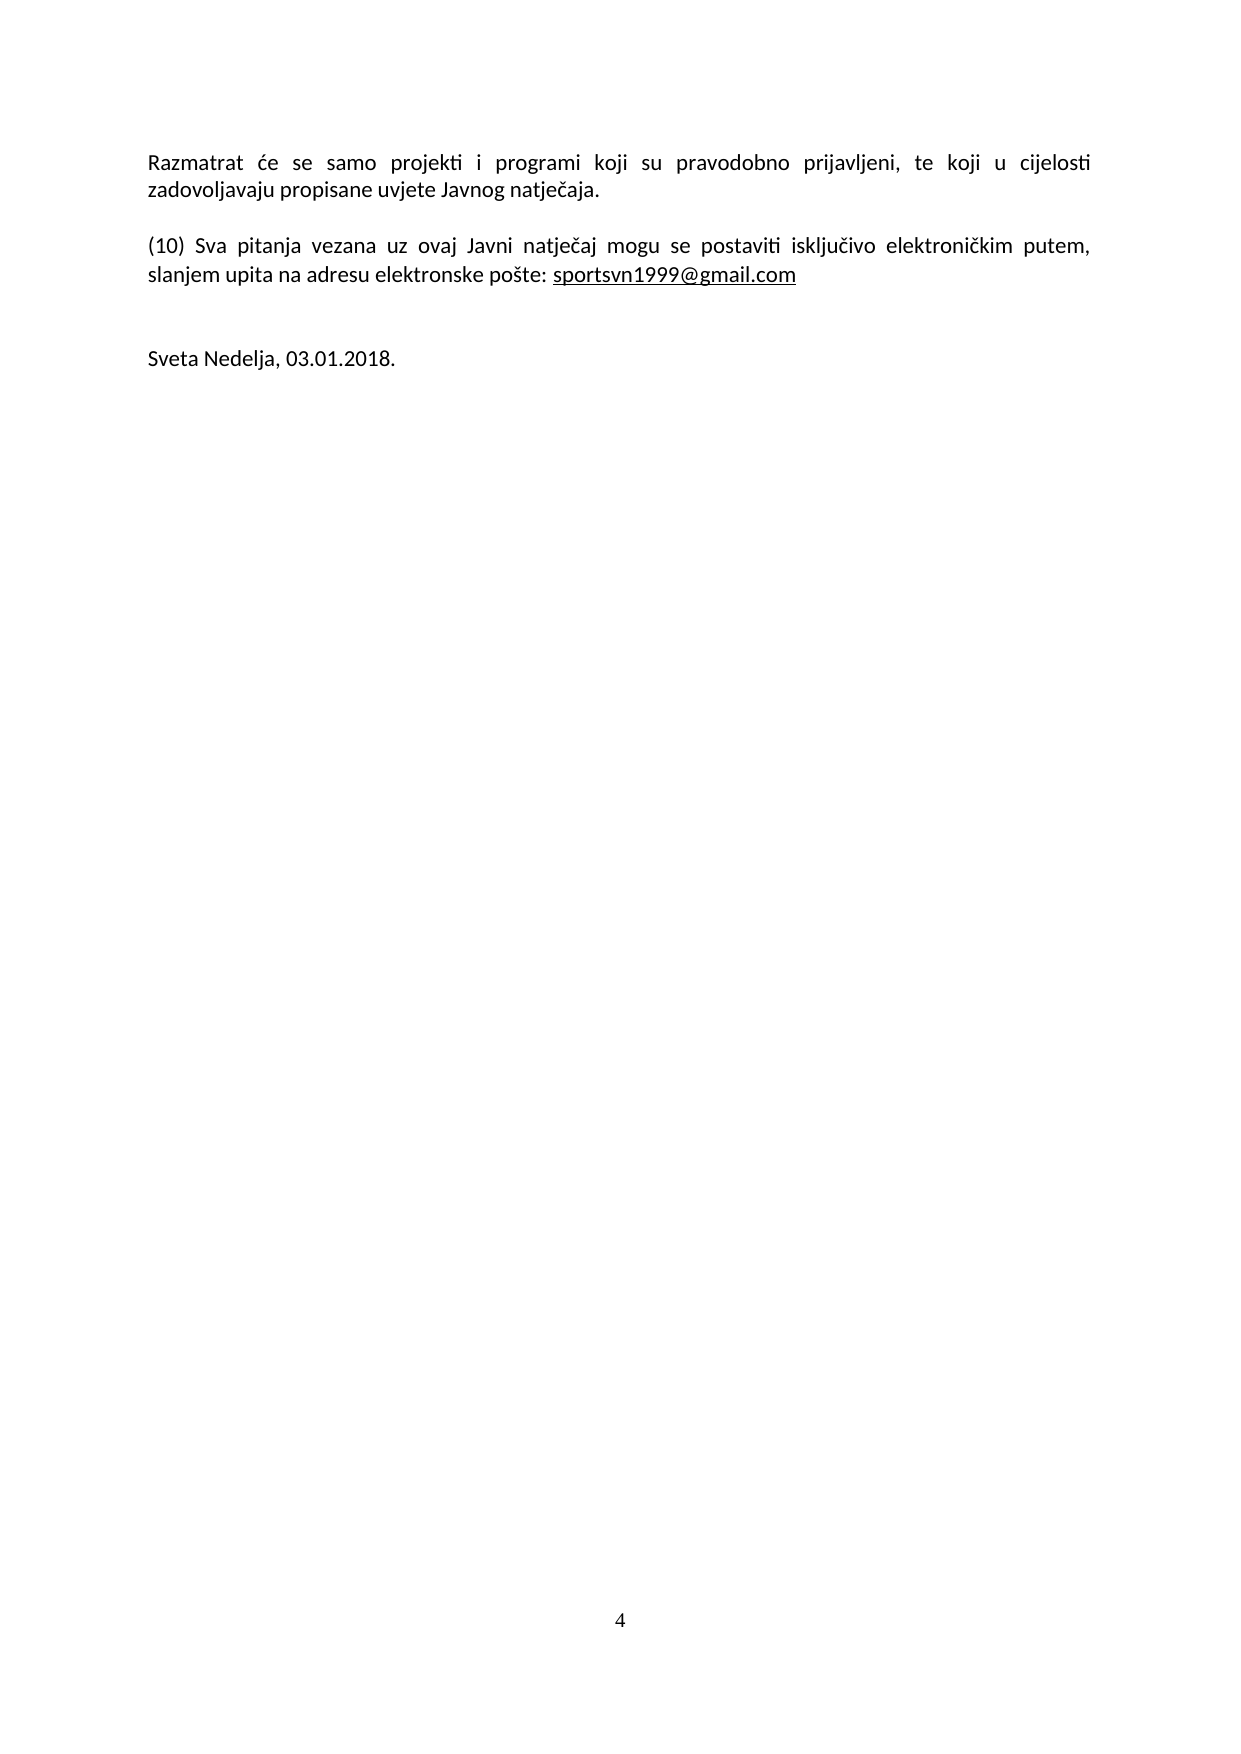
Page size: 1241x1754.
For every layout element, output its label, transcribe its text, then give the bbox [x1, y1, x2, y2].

text (10) Sva pitanja vezana uz ovaj Javni natječaj mogu se postaviti isključivo elektroničkim putem, slanjem upita na adresu elektronske pošte: sportsvn1999@gmail.com [148, 232, 1093, 288]
text Sveta Nedelja, 03.01.2018. [148, 344, 1093, 372]
text Razmatrat će se samo projekti i programi koji su pravodobno prijavljeni, te koji u cijelosti zadovoljavaju propisane uvjete Javnog natječaja. [148, 148, 1093, 204]
